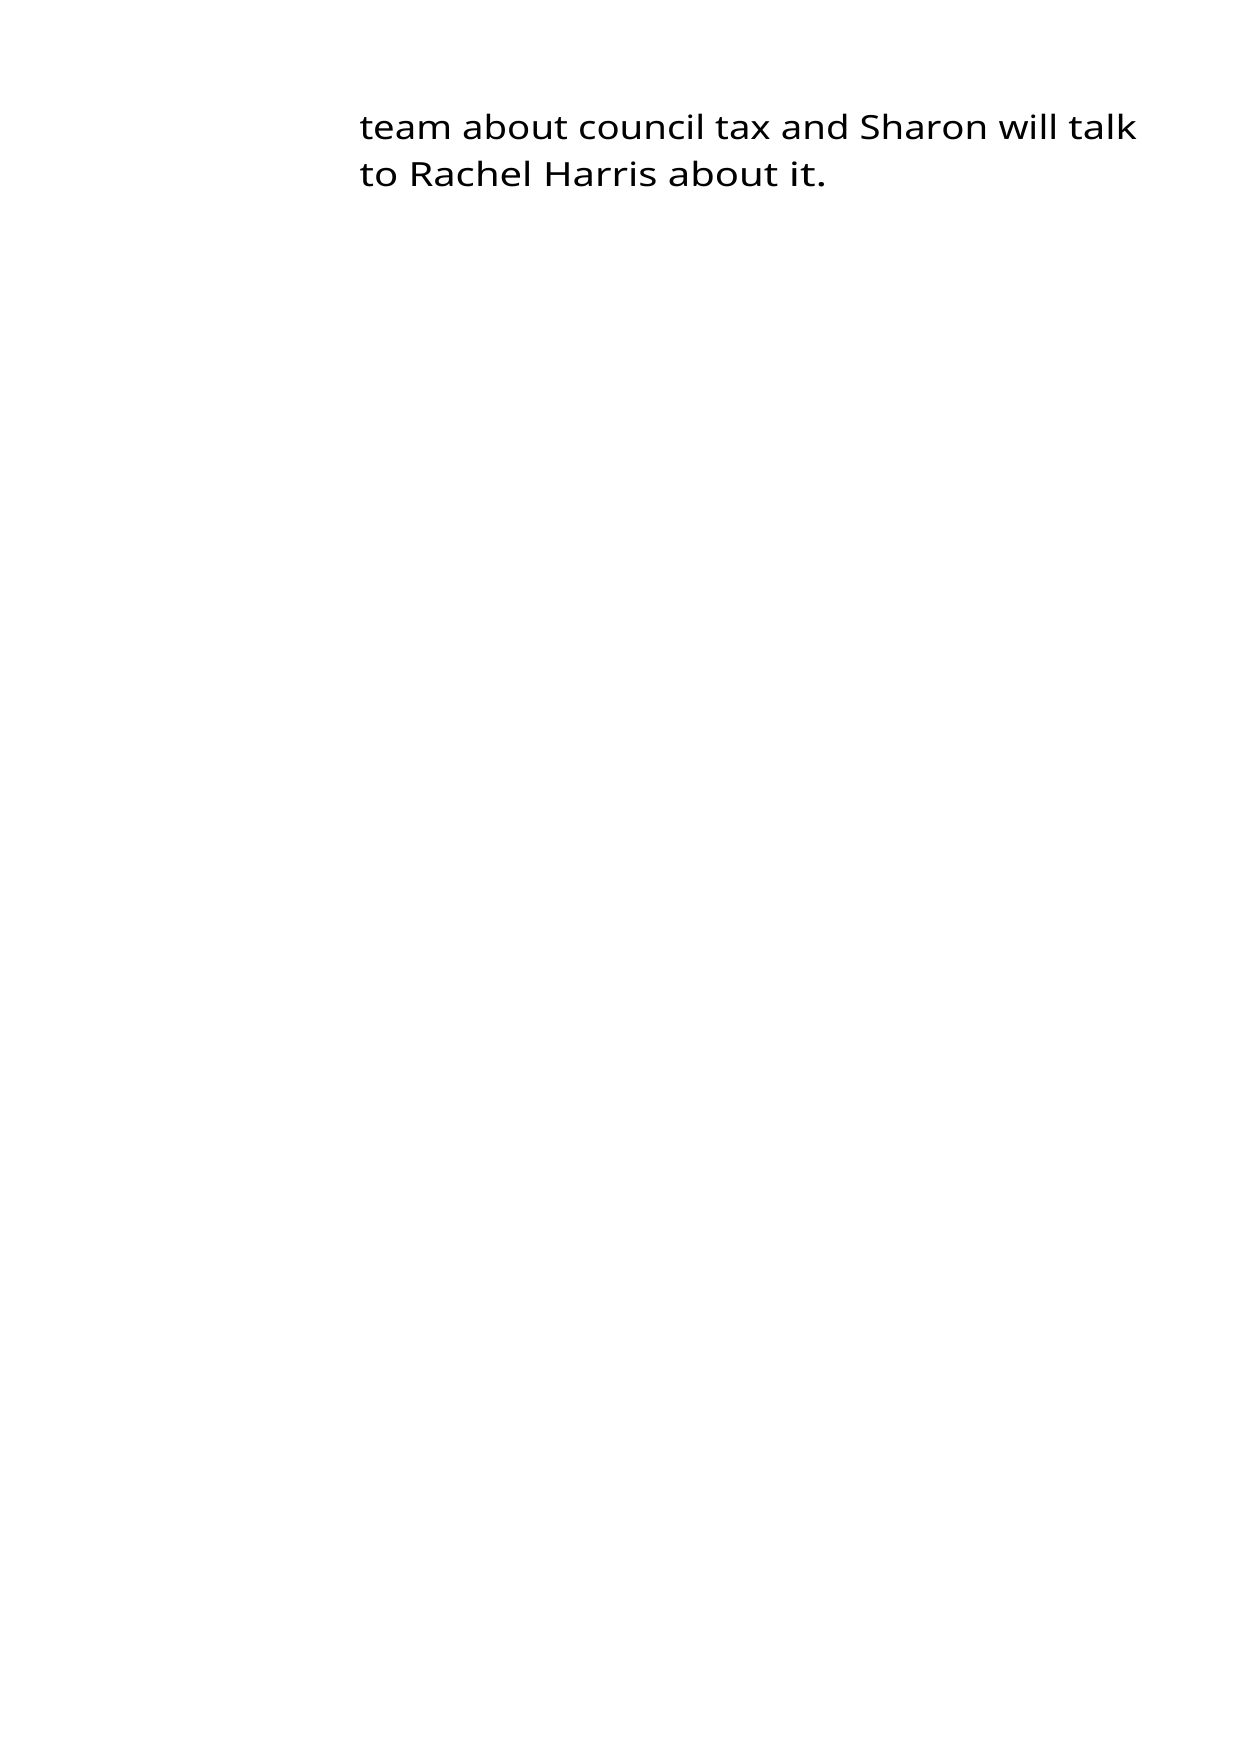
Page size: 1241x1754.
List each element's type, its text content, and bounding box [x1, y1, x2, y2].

text team about council tax and Sharon will talk to Rachel Harris about it. [359, 104, 1146, 196]
